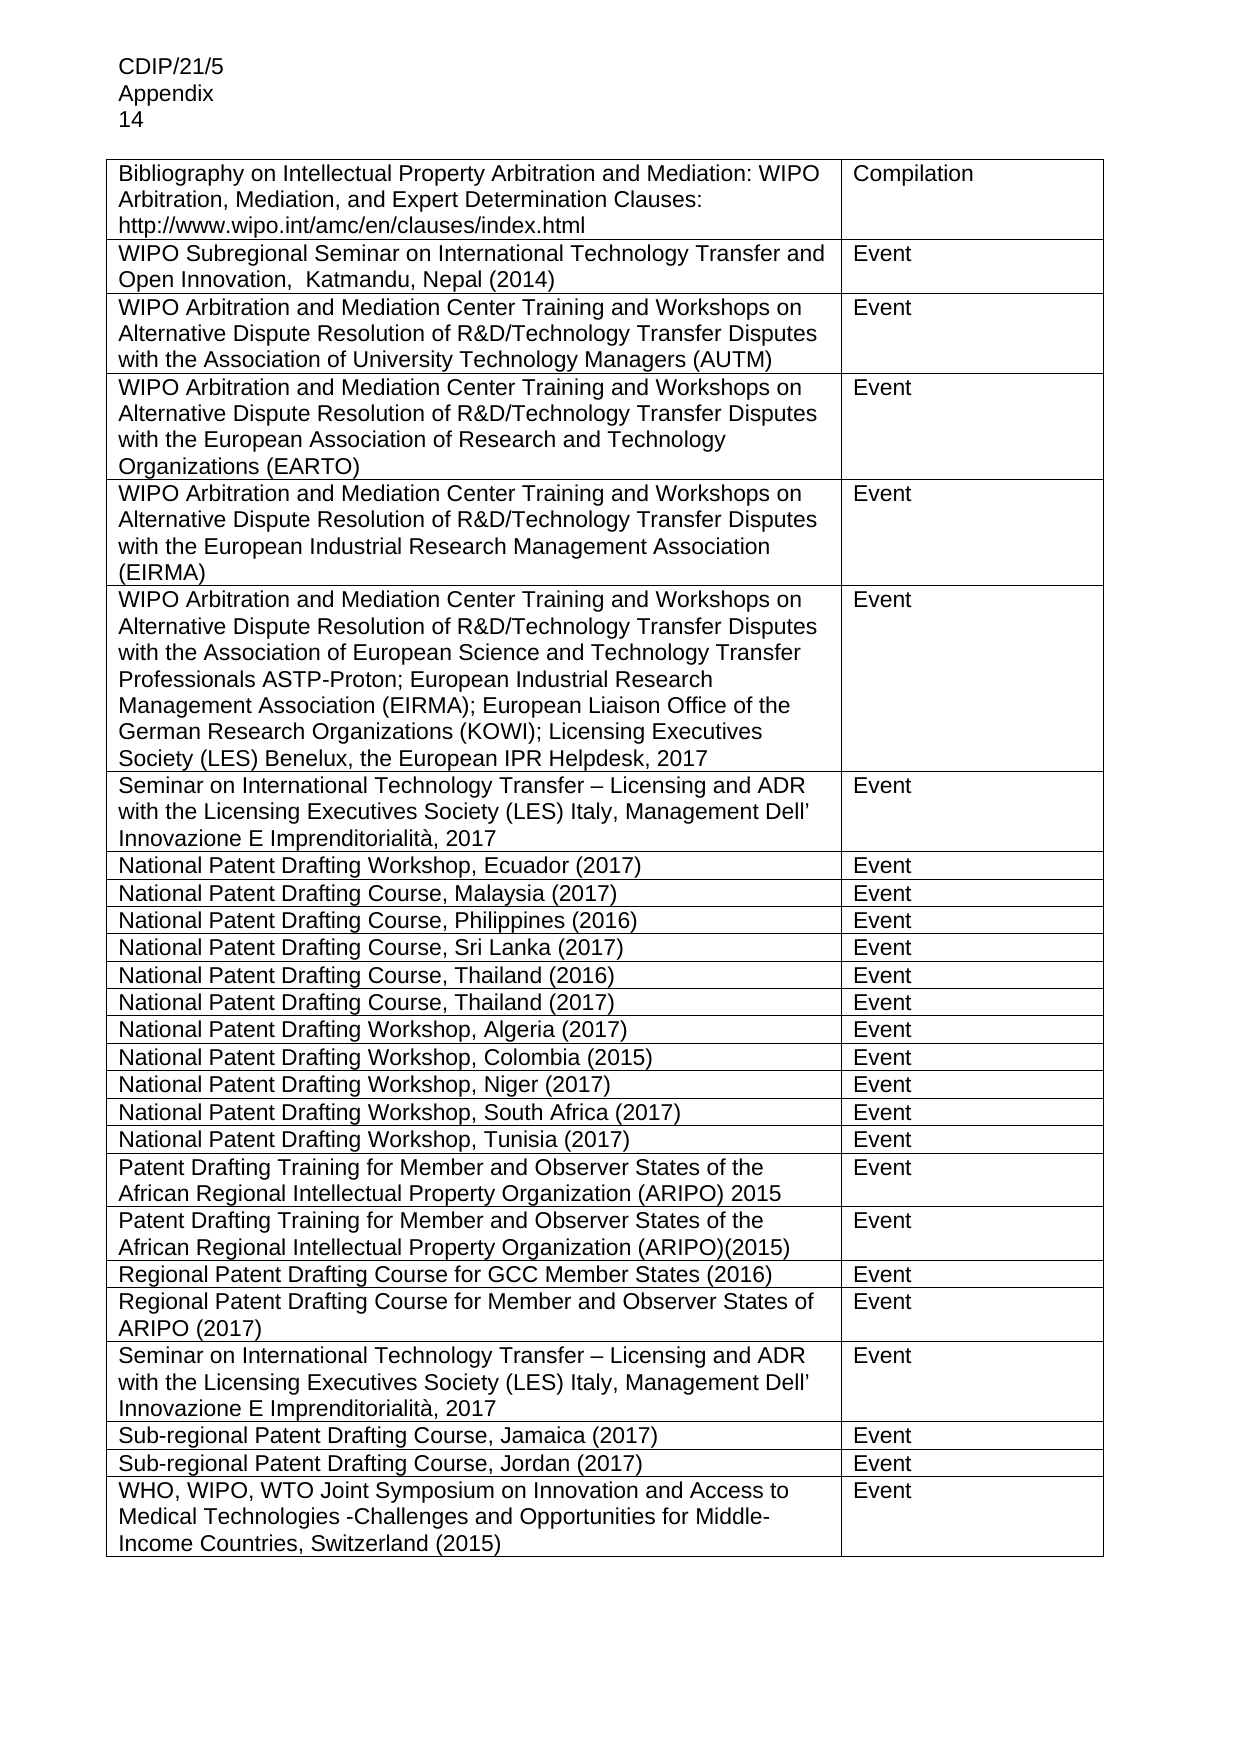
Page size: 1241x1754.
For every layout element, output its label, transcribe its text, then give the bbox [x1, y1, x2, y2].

table_cell Event [842, 989, 1103, 1015]
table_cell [107, 160, 841, 239]
table_cell Event [842, 934, 1103, 961]
table_cell WIPO Subregional Seminar on International Technology Transfer and Open Innovation, Katmandu, Nepal (2014) [107, 240, 841, 292]
table_cell National Patent Drafting Workshop, Ecuador (2017) [107, 852, 841, 878]
table_cell Event [842, 1261, 1103, 1287]
table_cell Seminar on International Technology Transfer – Licensing and ADR with the Licensing Executives Society (LES) Italy, Management Dell’ Innovazione E Imprenditorialità, 2017 [107, 772, 841, 851]
table_cell Event [842, 1016, 1103, 1043]
table_cell National Patent Drafting Course, Thailand (2016) [107, 962, 841, 988]
table_cell Event [842, 294, 1103, 372]
table_cell National Patent Drafting Workshop, Tunisia (2017) [107, 1126, 841, 1152]
table_cell National Patent Drafting Course, Thailand (2017) [107, 989, 841, 1015]
table_cell WIPO Arbitration and Mediation Center Training and Workshops on Alternative Dispute Resolution of R&D/Technology Transfer Disputes with the Association of European Science and Technology Transfer Professionals ASTP-Proton; European Industrial Research Management Association (EIRMA); European Liaison Office of the German Research Organizations (KOWI); Licensing Executives Society (LES) Benelux, the European IPR Helpdesk, 2017 [107, 586, 841, 771]
table_cell Event [842, 907, 1103, 933]
table_cell Compilation [842, 160, 1103, 239]
table_cell Event [842, 852, 1103, 878]
table_cell Event [842, 1450, 1103, 1476]
table_cell Event [842, 240, 1103, 292]
table_cell National Patent Drafting Workshop, Niger (2017) [107, 1071, 841, 1098]
table_cell National Patent Drafting Course, Sri Lanka (2017) [107, 934, 841, 961]
table_cell Seminar on International Technology Transfer – Licensing and ADR with the Licensing Executives Society (LES) Italy, Management Dell’ Innovazione E Imprenditorialità, 2017 [107, 1342, 841, 1421]
table_cell Event [842, 1099, 1103, 1125]
table_cell Event [842, 1422, 1103, 1448]
table_cell Event [842, 772, 1103, 851]
table_cell Patent Drafting Training for Member and Observer States of the African Regional Intellectual Property Organization (ARIPO)(2015) [107, 1207, 841, 1260]
table_cell Regional Patent Drafting Course for GCC Member States (2016) [107, 1261, 841, 1287]
table_cell National Patent Drafting Course, Philippines (2016) [107, 907, 841, 933]
table_cell Event [842, 1207, 1103, 1260]
table_cell Event [842, 1477, 1103, 1556]
table_cell Event [842, 880, 1103, 906]
table_cell Event [842, 586, 1103, 771]
table_cell WIPO Arbitration and Mediation Center Training and Workshops on Alternative Dispute Resolution of R&D/Technology Transfer Disputes with the European Association of Research and Technology Organizations (EARTO) [107, 374, 841, 479]
table_cell Event [842, 1288, 1103, 1341]
table_cell Event [842, 374, 1103, 479]
table_cell Event [842, 1071, 1103, 1098]
table_cell Event [842, 1342, 1103, 1421]
table_cell Event [842, 1154, 1103, 1206]
table_cell Regional Patent Drafting Course for Member and Observer States of ARIPO (2017) [107, 1288, 841, 1341]
table_cell National Patent Drafting Course, Malaysia (2017) [107, 880, 841, 906]
table_cell WHO, WIPO, WTO Joint Symposium on Innovation and Access to Medical Technologies -Challenges and Opportunities for Middle-Income Countries, Switzerland (2015) [107, 1477, 841, 1556]
table_cell Patent Drafting Training for Member and Observer States of the African Regional Intellectual Property Organization (ARIPO) 2015 [107, 1154, 841, 1206]
table_cell Event [842, 1126, 1103, 1152]
table_cell WIPO Arbitration and Mediation Center Training and Workshops on Alternative Dispute Resolution of R&D/Technology Transfer Disputes with the Association of University Technology Managers (AUTM) [107, 294, 841, 372]
table_cell Sub-regional Patent Drafting Course, Jamaica (2017) [107, 1422, 841, 1448]
table_cell Sub-regional Patent Drafting Course, Jordan (2017) [107, 1450, 841, 1476]
table_cell Event [842, 480, 1103, 585]
table_cell National Patent Drafting Workshop, South Africa (2017) [107, 1099, 841, 1125]
table_cell National Patent Drafting Workshop, Algeria (2017) [107, 1016, 841, 1043]
table_cell WIPO Arbitration and Mediation Center Training and Workshops on Alternative Dispute Resolution of R&D/Technology Transfer Disputes with the European Industrial Research Management Association (EIRMA) [107, 480, 841, 585]
table_cell Event [842, 1044, 1103, 1070]
table_cell Event [842, 962, 1103, 988]
table_cell National Patent Drafting Workshop, Colombia (2015) [107, 1044, 841, 1070]
